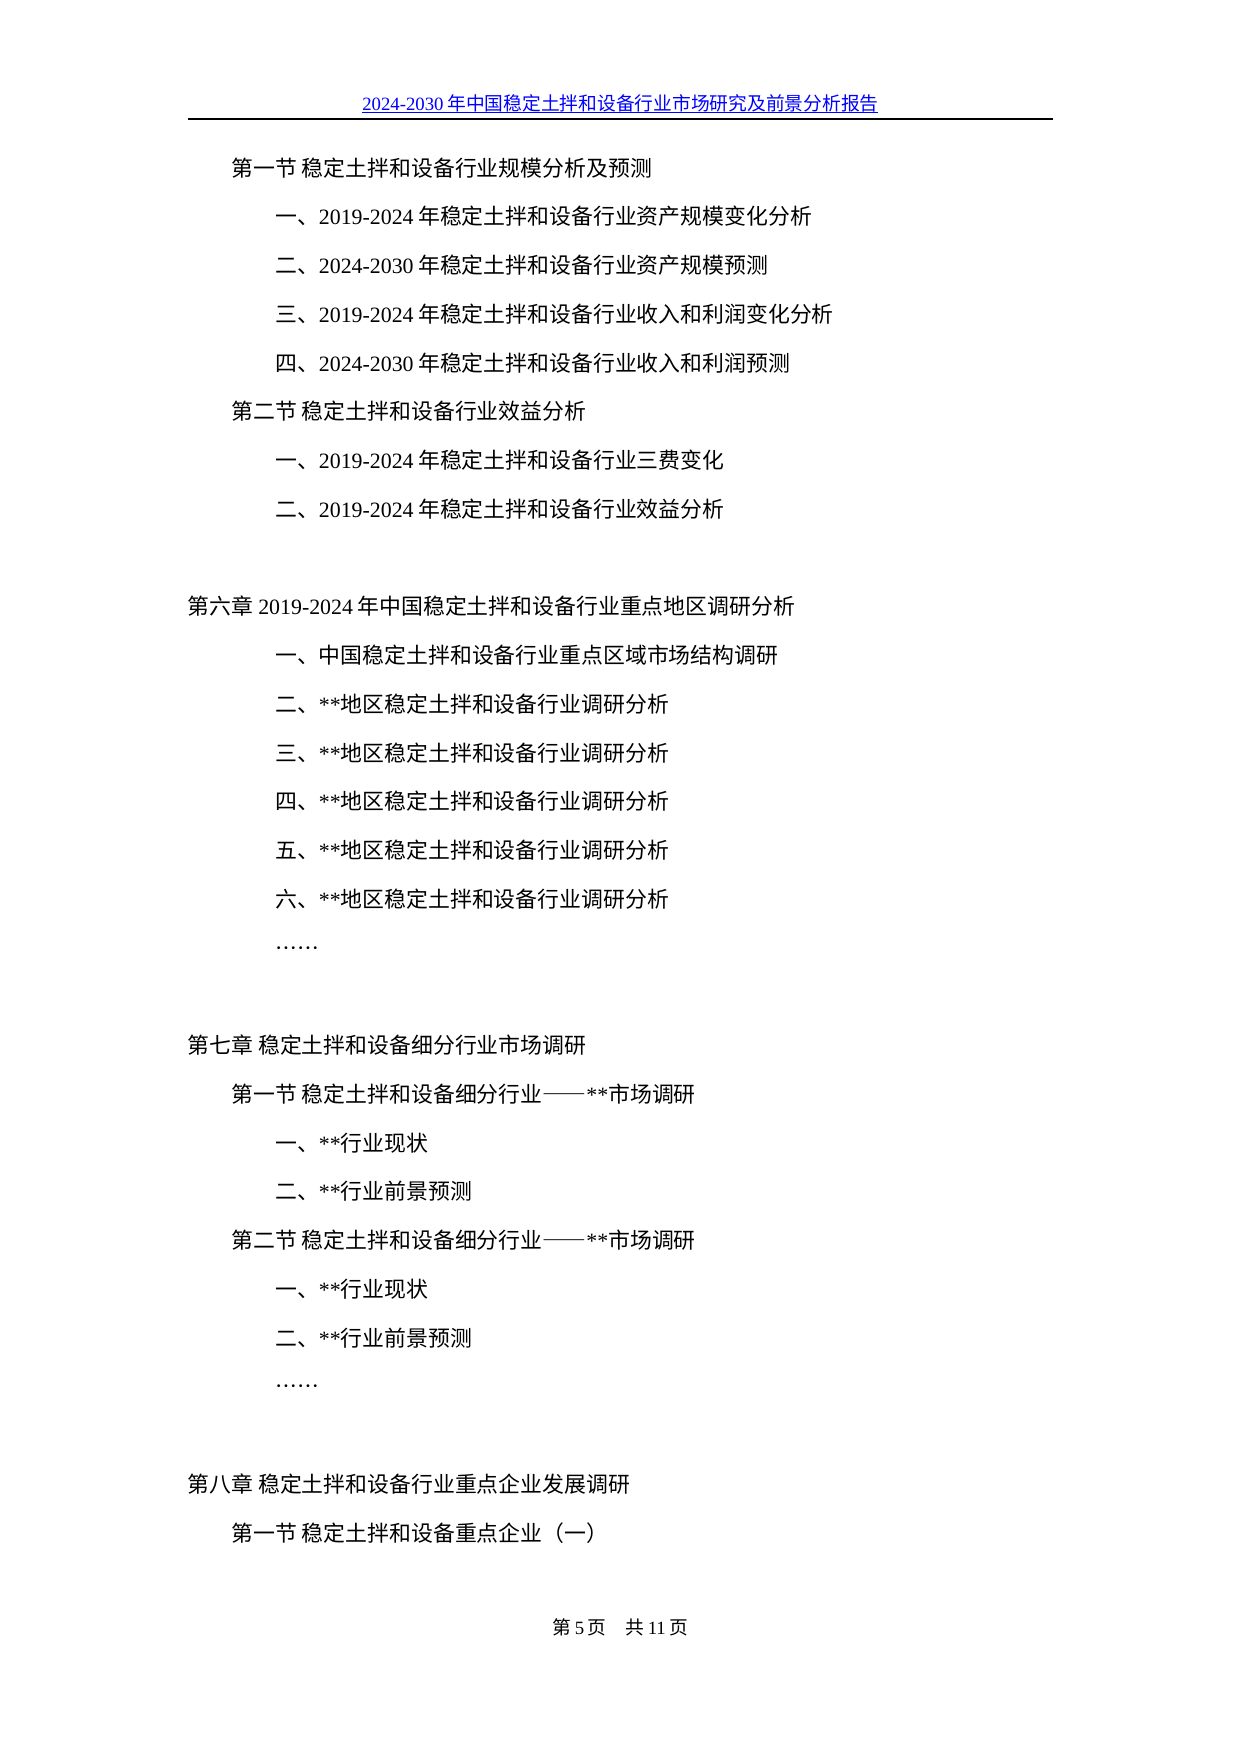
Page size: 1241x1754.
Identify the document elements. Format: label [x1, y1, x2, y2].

text [187, 150, 1053, 1548]
